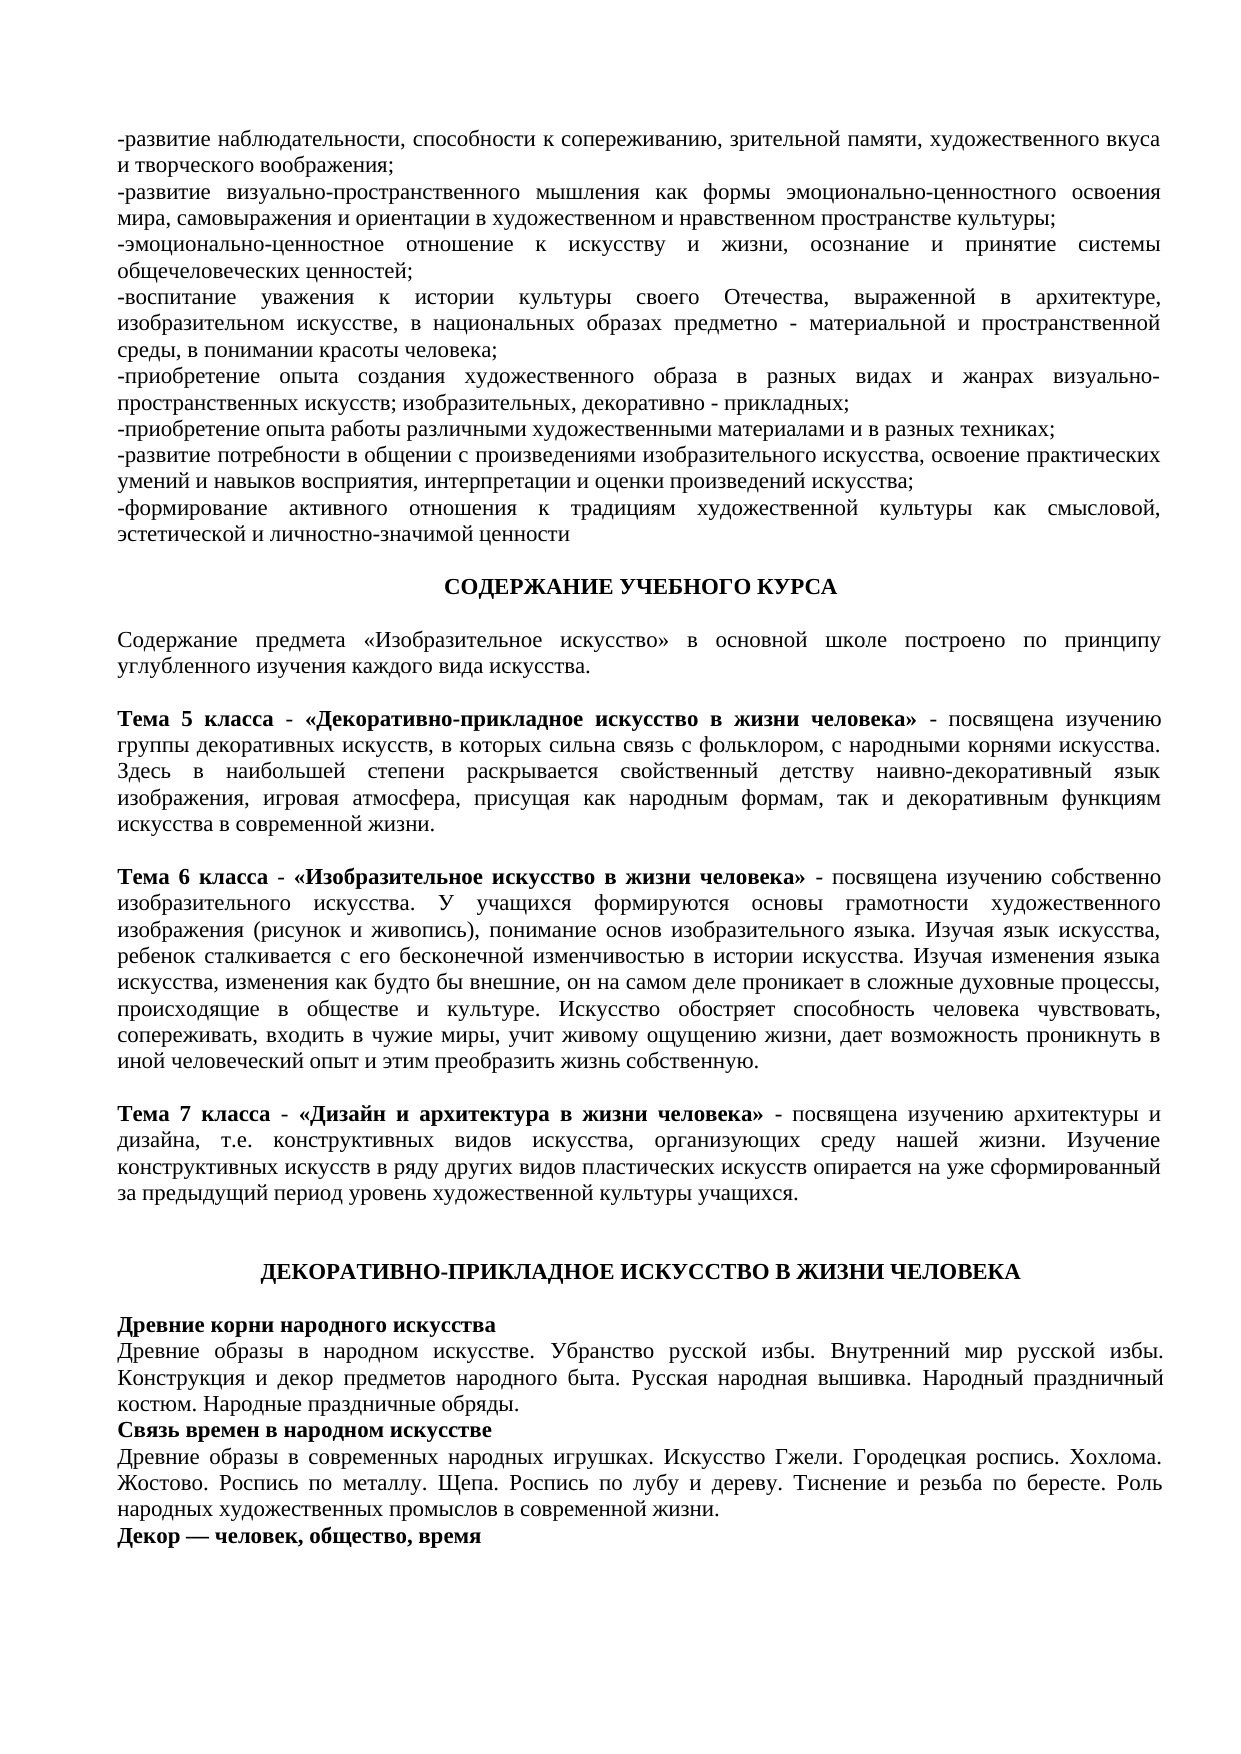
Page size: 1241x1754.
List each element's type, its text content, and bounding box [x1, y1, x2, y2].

text -развитие визуально-пространственного мышления как формы эмоционально-ценностного освоения мира, самовыражения и ориентации в художественном и нравственном пространстве культуры; [117, 178, 1162, 230]
text Связь времен в народном искусстве [117, 1416, 1164, 1443]
text -развитие потребности в общении с произведениями изобразительного искусства, освоение практических умений и навыков восприятия, интерпретации и оценки произведений искусства; [117, 441, 1162, 494]
text -формирование активного отношения к традициям художественной культуры как смысловой, эстетической и личностно-значимой ценности [117, 494, 1162, 547]
text -воспитание уважения к истории культуры своего Отечества, выраженной в архитектуре, изобразительном искусстве, в национальных образах предметно - материальной и пространственной среды, в понимании красоты человека; [117, 283, 1162, 362]
text ДЕКОРАТИВНО-ПРИКЛАДНОЕ ИСКУССТВО В ЖИЗНИ ЧЕЛОВЕКА [117, 1258, 1164, 1284]
text Содержание предмета «Изобразительное искусство» в основной школе построено по принципу углубленного изучения каждого вида искусства. [117, 626, 1162, 678]
text Тема 7 класса - «Дизайн и архитектура в жизни человека» - посвящена изучению архитектуры и дизайна, т.е. конструктивных видов искусства, организующих среду нашей жизни. Изучение конструктивных искусств в ряду других видов пластических искусств опирается на уже сформированный за предыдущий период уровень художественной культуры учащихся. [117, 1100, 1162, 1206]
text -эмоционально-ценностное отношение к искусству и жизни, осознание и принятие системы общечеловеческих ценностей; [117, 230, 1162, 283]
text Древние образы в современных народных игрушках. Искусство Гжели. Городецкая роспись. Хохлома. Жостово. Роспись по металлу. Щепа. Роспись по лубу и дереву. Тиснение и резьба по бересте. Роль народных художественных промыслов в современной жизни. [117, 1443, 1164, 1522]
text -приобретение опыта работы различными художественными материалами и в разных техниках; [117, 415, 1162, 441]
text Декор — человек, общество, время [117, 1522, 1164, 1548]
text -приобретение опыта создания художественного образа в разных видах и жанрах визуально-пространственных искусств; изобразительных, декоративно - прикладных; [117, 362, 1162, 415]
text Древние корни народного искусства [117, 1311, 1164, 1337]
text Древние образы в народном искусстве. Убранство русской избы. Внутренний мир русской избы. Конструкция и декор предметов народного быта. Русская народная вышивка. Народный праздничный костюм. Народные праздничные обряды. [117, 1337, 1164, 1416]
text -развитие наблюдательности, способности к сопереживанию, зрительной памяти, художественного вкуса и творческого воображения; [117, 125, 1162, 178]
text СОДЕРЖАНИЕ УЧЕБНОГО КУРСА [117, 573, 1164, 599]
text Тема 6 класса - «Изобразительное искусство в жизни человека» - посвящена изучению собственно изобразительного искусства. У учащихся формируются основы грамотности художественного изображения (рисунок и живопись), понимание основ изобразительного языка. Изучая язык искусства, ребенок сталкивается с его бесконечной изменчивостью в истории искусства. Изучая изменения языка искусства, изменения как будто бы внешние, он на самом деле проникает в сложные духовные процессы, происходящие в обществе и культуре. Искусство обостряет способность человека чувствовать, сопереживать, входить в чужие миры, учит живому ощущению жизни, дает возможность проникнуть в иной человеческий опыт и этим преобразить жизнь собственную. [117, 863, 1162, 1074]
text Тема 5 класса - «Декоративно-прикладное искусство в жизни человека» - посвящена изучению группы декоративных искусств, в которых сильна связь с фольклором, с народными корнями искусства. Здесь в наибольшей степени раскрывается свойственный детству наивно-декоративный язык изображения, игровая атмосфера, присущая как народным формам, так и декоративным функциям искусства в современной жизни. [117, 705, 1162, 837]
